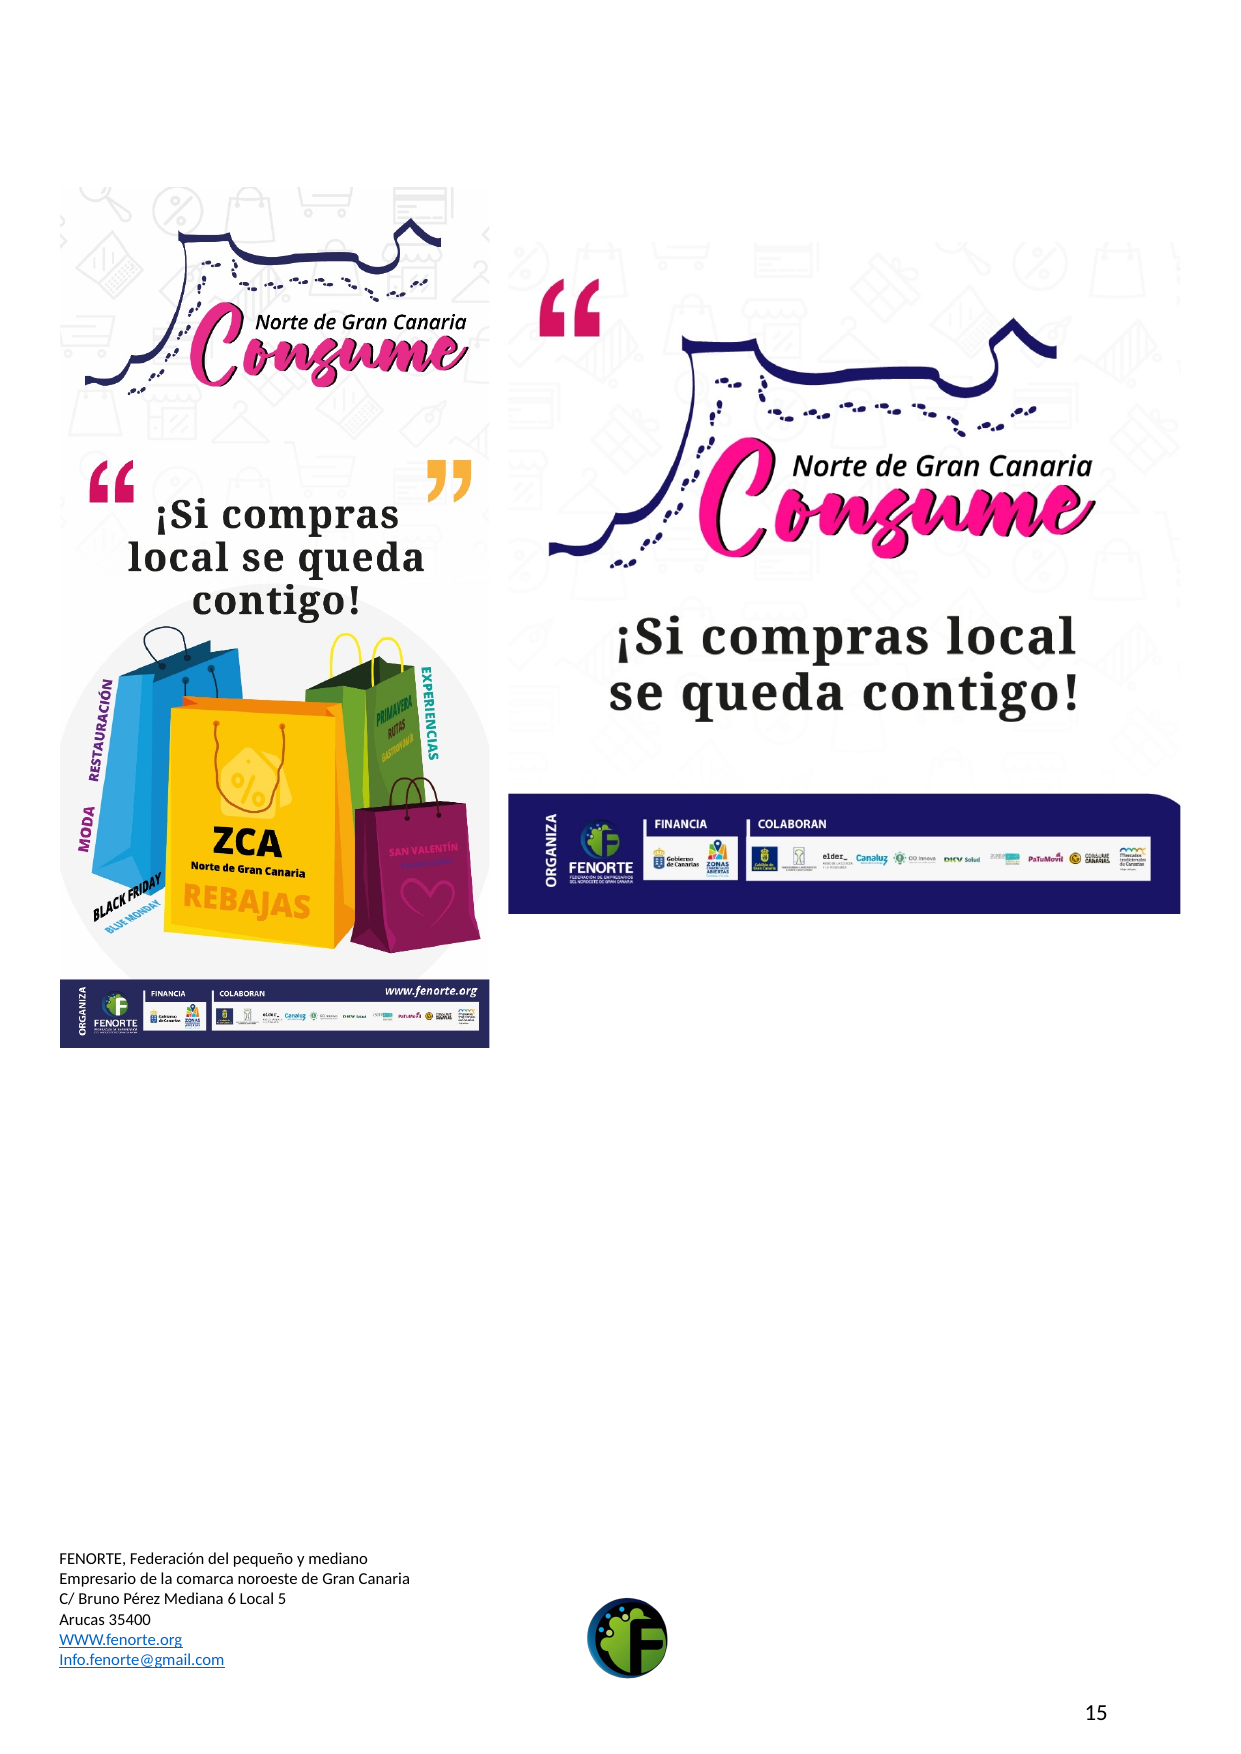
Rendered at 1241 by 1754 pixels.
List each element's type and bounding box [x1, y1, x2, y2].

picture [60, 187, 490, 1048]
picture [537, 1549, 717, 1728]
picture [508, 242, 1181, 914]
